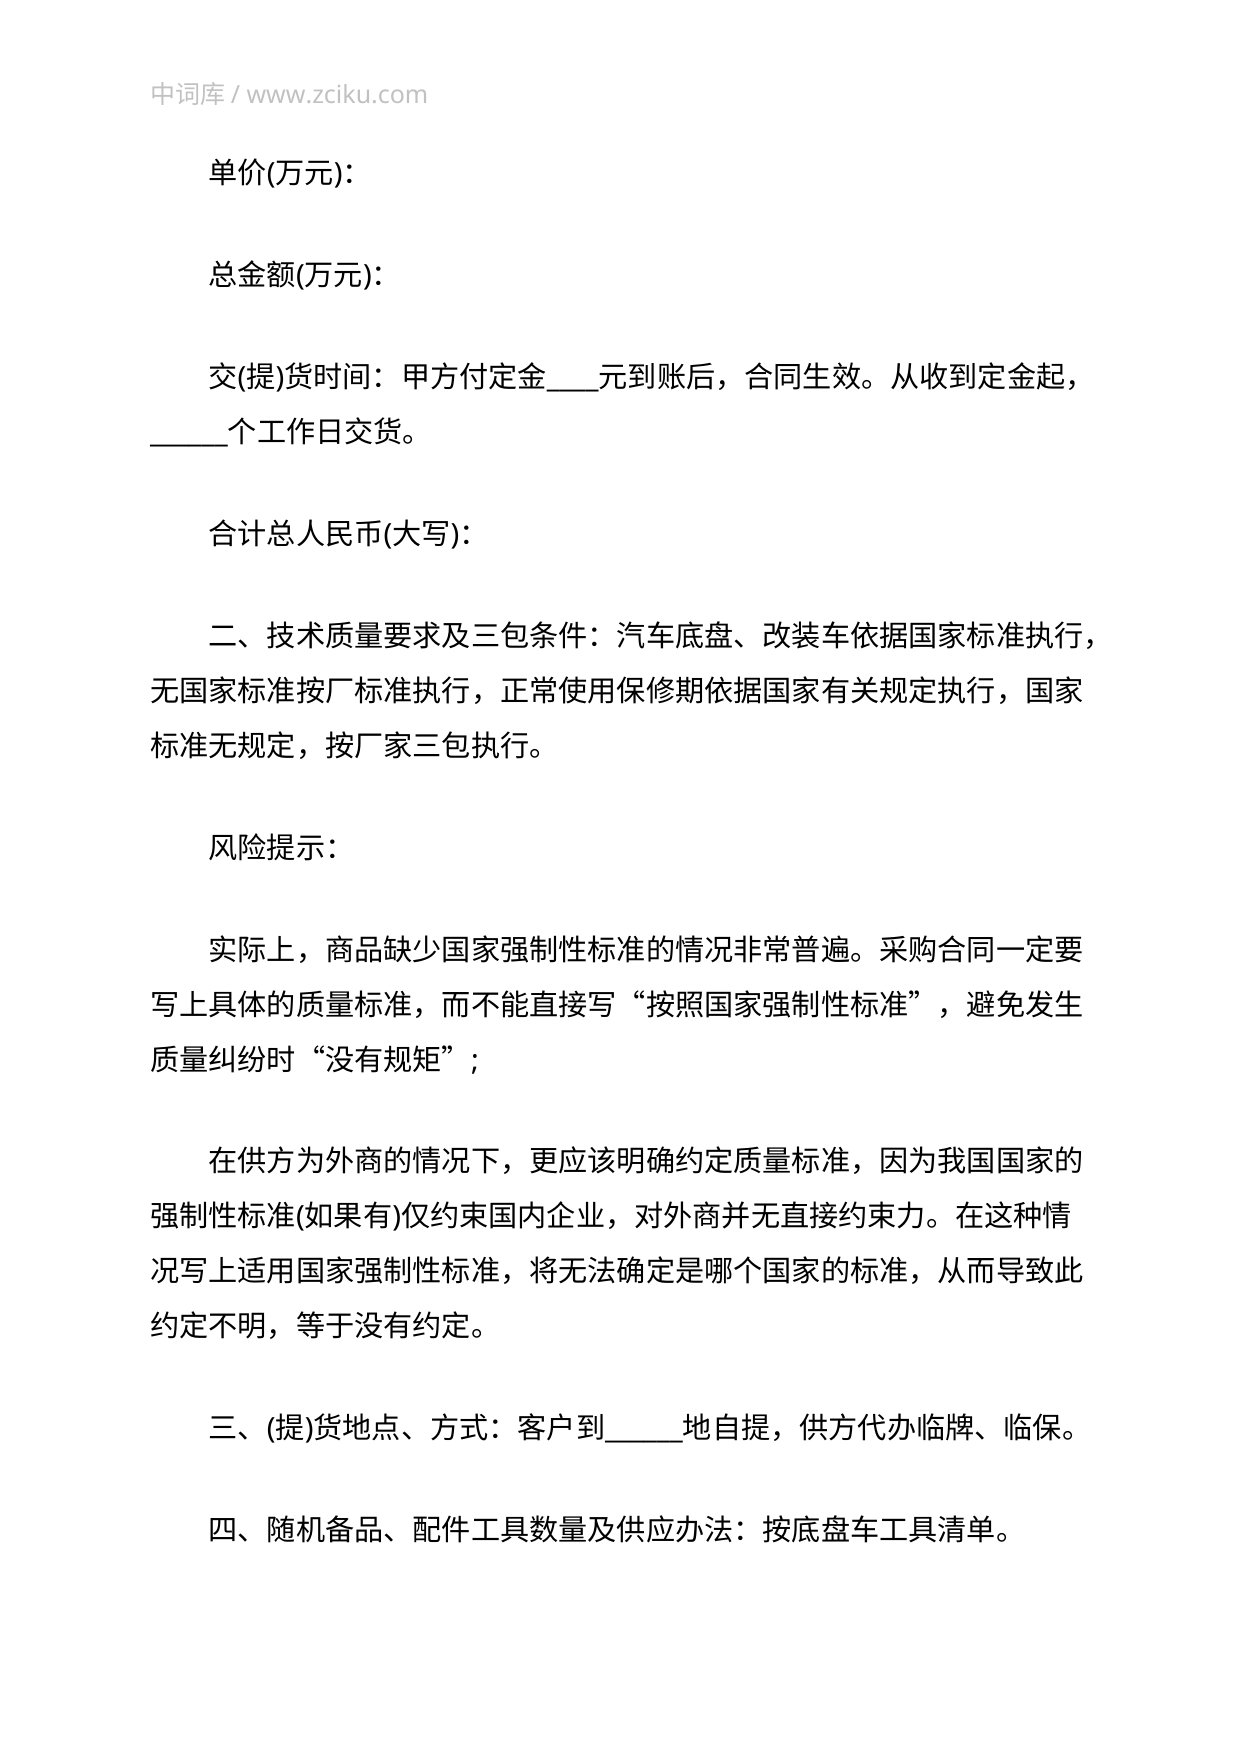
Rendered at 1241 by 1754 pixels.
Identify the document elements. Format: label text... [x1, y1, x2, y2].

text 风险提示： [150, 824, 1090, 867]
text 交(提)货时间：甲方付定金____元到账后，合同生效。从收到定金起，______个工作日交货。 [150, 354, 1090, 451]
text 单价(万元)： [150, 150, 1090, 192]
text 合计总人民币(大写)： [150, 511, 1090, 553]
text 实际上，商品缺少国家强制性标准的情况非常普遍。采购合同一定要写上具体的质量标准，而不能直接写“按照国家强制性标准”，避免发生质量纠纷时“没有规矩”; [150, 926, 1090, 1078]
text 二、技术质量要求及三包条件：汽车底盘、改装车依据国家标准执行，无国家标准按厂标准执行，正常使用保修期依据国家有关规定执行，国家标准无规定，按厂家三包执行。 [150, 613, 1090, 765]
text 三、(提)货地点、方式：客户到______地自提，供方代办临牌、临保。 [150, 1404, 1090, 1447]
text 四、随机备品、配件工具数量及供应办法：按底盘车工具清单。 [150, 1507, 1090, 1549]
text 总金额(万元)： [150, 252, 1090, 294]
text 在供方为外商的情况下，更应该明确约定质量标准，因为我国国家的强制性标准(如果有)仅约束国内企业，对外商并无直接约束力。在这种情况写上适用国家强制性标准，将无法确定是哪个国家的标准，从而导致此约定不明，等于没有约定。 [150, 1138, 1090, 1345]
